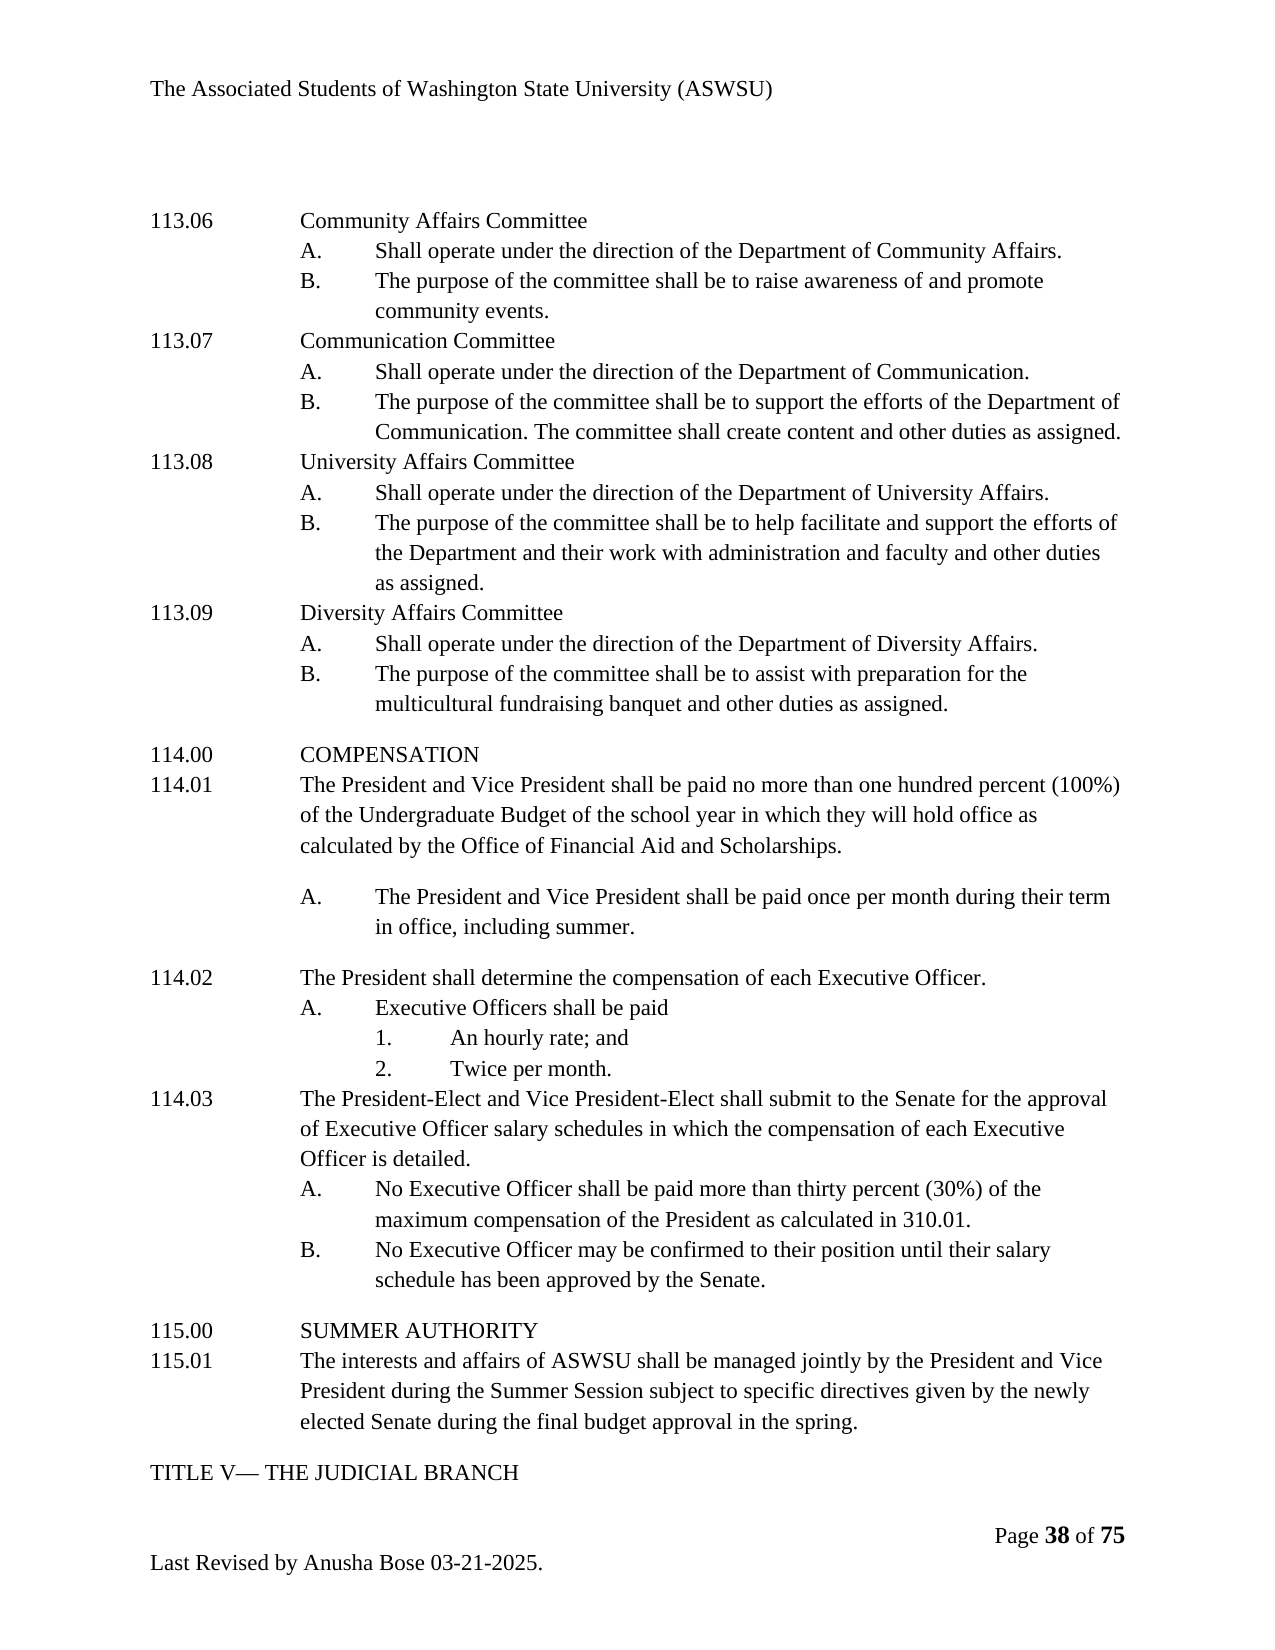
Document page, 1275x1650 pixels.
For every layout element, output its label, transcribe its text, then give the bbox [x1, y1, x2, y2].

subtitle Diversity Affairs Committee [150, 599, 1125, 626]
subtitle Communication Committee [150, 328, 1125, 354]
subtitle An hourly rate; and [375, 1024, 1125, 1051]
subtitle Twice per month. [375, 1055, 1125, 1081]
subtitle Community Affairs Committee [150, 207, 1125, 233]
subtitle Shall operate under the direction of the Department of Diversity Affairs. [300, 630, 1125, 656]
subtitle The purpose of the committee shall be to help facilitate and support the efforts of the Department and their work with administration and faculty and other duties as assigned. [300, 509, 1125, 596]
title THE JUDICIAL BRANCH [150, 1459, 1125, 1485]
list The President and Vice President shall be paid once per month during their term in office, including summer. [300, 883, 1125, 939]
subtitle The purpose of the committee shall be to raise awareness of and promote community events. [300, 267, 1125, 324]
subtitle University Affairs Committee [150, 448, 1125, 475]
title COMPENSATION [150, 741, 1125, 767]
subtitle The purpose of the committee shall be to support the efforts of the Department of Communication. The committee shall create content and other duties as assigned. [300, 388, 1125, 444]
subtitle Shall operate under the direction of the Department of Communication. [300, 358, 1125, 384]
subtitle The interests and affairs of ASWSU shall be managed jointly by the President and Vice President during the Summer Session subject to specific directives given by the newly elected Senate during the final budget approval in the spring. [150, 1347, 1125, 1434]
subtitle The President and Vice President shall be paid no more than one hundred percent (100%) of the Undergraduate Budget of the school year in which they will hold office as calculated by the Office of Financial Aid and Scholarships. [150, 771, 1125, 858]
subtitle No Executive Officer may be confirmed to their position until their salary schedule has been approved by the Senate. [300, 1236, 1125, 1292]
subtitle The President shall determine the compensation of each Executive Officer. [150, 964, 1125, 990]
subtitle No Executive Officer shall be paid more than thirty percent (30%) of the maximum compensation of the President as calculated in 310.01. [300, 1176, 1125, 1232]
subtitle The President-Elect and Vice President-Elect shall submit to the Senate for the approval of Executive Officer salary schedules in which the compensation of each Executive Officer is detailed. [150, 1085, 1125, 1172]
subtitle Shall operate under the direction of the Department of Community Affairs. [300, 237, 1125, 263]
title SUMMER AUTHORITY [150, 1317, 1125, 1343]
subtitle The purpose of the committee shall be to assist with preparation for the multicultural fundraising banquet and other duties as assigned. [300, 660, 1125, 716]
subtitle Executive Officers shall be paid [300, 994, 1125, 1021]
subtitle Shall operate under the direction of the Department of University Affairs. [300, 479, 1125, 505]
